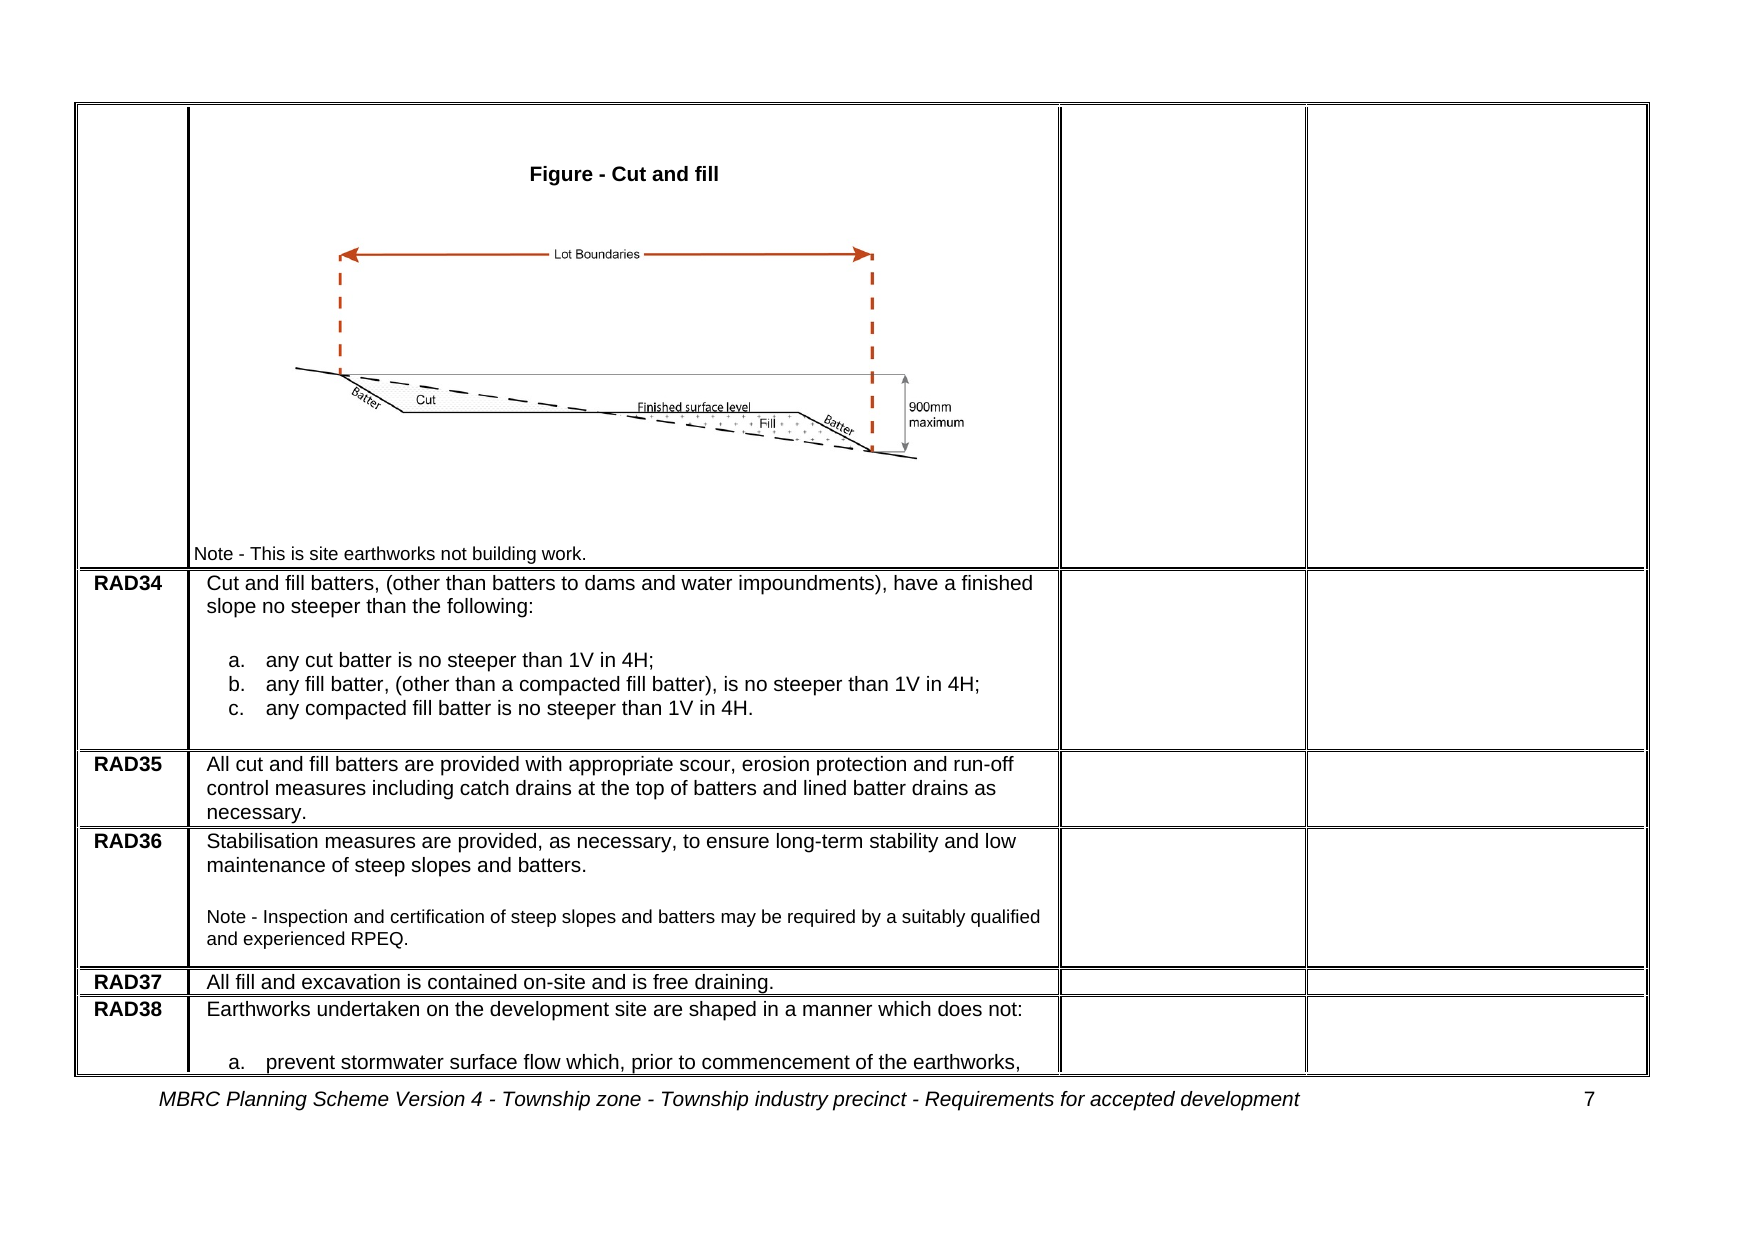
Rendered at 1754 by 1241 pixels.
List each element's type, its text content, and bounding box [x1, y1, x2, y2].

table_cell Stabilisation measures are provided, as necessary, to ensure long-term stability and low maintenance of steep slopes and batters. Note - Inspection and certification of steep slopes and batters may be required by a suitably qualified and experienced RPEQ. [190, 829, 1058, 966]
table_cell [1307, 105, 1646, 567]
table_cell Cut and fill batters, (other than batters to dams and water impoundments), have a finished slope no steeper than the following: any cut batter is no steeper than 1V in 4H; any fill batter, (other than a compacted fill batter), is no steeper than 1V in 4H; any compacted fill batter is no steeper than 1V in 4H. [190, 571, 1058, 748]
table_cell RAD36 [76, 826, 188, 966]
table_cell [1308, 567, 1647, 748]
table_cell [1062, 970, 1305, 993]
picture [274, 215, 975, 481]
table_cell All fill and excavation is contained on-site and is free draining. [190, 970, 1058, 993]
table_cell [188, 103, 1060, 567]
table_cell RAD37 [78, 966, 187, 993]
table_cell RAD35 [78, 749, 187, 826]
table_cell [188, 994, 1060, 1074]
table_cell [1307, 826, 1648, 966]
table_cell RAD34 [78, 567, 187, 748]
table_cell RAD33 [78, 105, 188, 567]
table_cell [1060, 105, 1307, 567]
table_cell [1062, 571, 1305, 748]
table_cell [1060, 997, 1307, 1074]
table_cell [1307, 994, 1647, 1074]
table_cell RAD38 [78, 994, 188, 1074]
table_cell [1062, 752, 1305, 826]
table_cell [1308, 966, 1647, 993]
table_cell All cut and fill batters are provided with appropriate scour, erosion protection and run-off control measures including catch drains at the top of batters and lined batter drains as necessary. [190, 752, 1058, 826]
table_cell [1062, 829, 1305, 966]
table_cell [1308, 749, 1647, 826]
